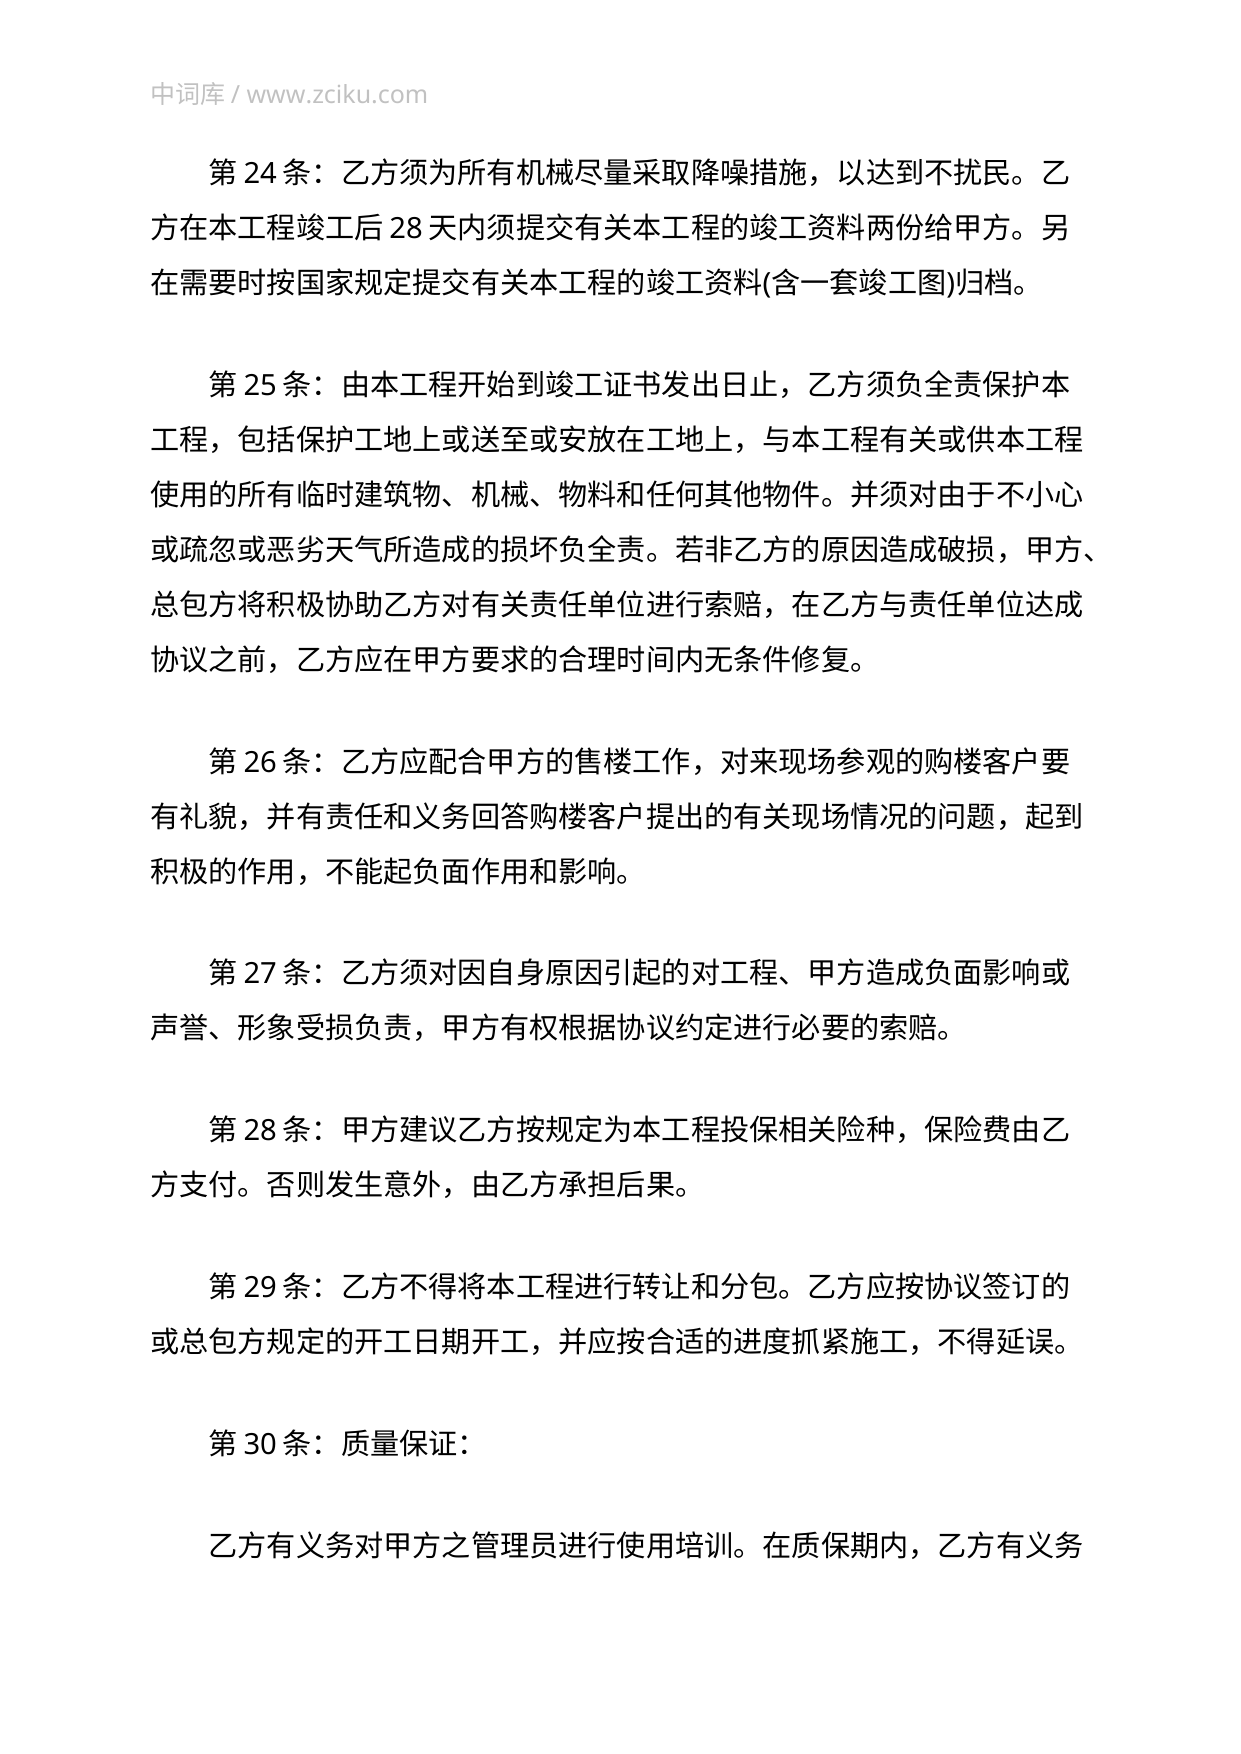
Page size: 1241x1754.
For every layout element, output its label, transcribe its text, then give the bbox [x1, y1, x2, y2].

text 第25条：由本工程开始到竣工证书发出日止，乙方须负全责保护本工程，包括保护工地上或送至或安放在工地上，与本工程有关或供本工程使用的所有临时建筑物、机械、物料和任何其他物件。并须对由于不小心或疏忽或恶劣天气所造成的损坏负全责。若非乙方的原因造成破损，甲方、总包方将积极协助乙方对有关责任单位进行索赔，在乙方与责任单位达成协议之前，乙方应在甲方要求的合理时间内无条件修复。 [150, 362, 1090, 679]
text 第27条：乙方须对因自身原因引起的对工程、甲方造成负面影响或声誉、形象受损负责，甲方有权根据协议约定进行必要的索赔。 [150, 950, 1090, 1047]
text 第28条：甲方建议乙方按规定为本工程投保相关险种，保险费由乙方支付。否则发生意外，由乙方承担后果。 [150, 1107, 1090, 1204]
text 第24条：乙方须为所有机械尽量采取降噪措施，以达到不扰民。乙方在本工程竣工后28天内须提交有关本工程的竣工资料两份给甲方。另在需要时按国家规定提交有关本工程的竣工资料(含一套竣工图)归档。 [150, 150, 1090, 302]
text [150, 1522, 1090, 1564]
text 第30条：质量保证： [150, 1420, 1090, 1463]
text 第29条：乙方不得将本工程进行转让和分包。乙方应按协议签订的或总包方规定的开工日期开工，并应按合适的进度抓紧施工，不得延误。 [150, 1263, 1090, 1361]
text 第26条：乙方应配合甲方的售楼工作，对来现场参观的购楼客户要有礼貌，并有责任和义务回答购楼客户提出的有关现场情况的问题，起到积极的作用，不能起负面作用和影响。 [150, 738, 1090, 891]
